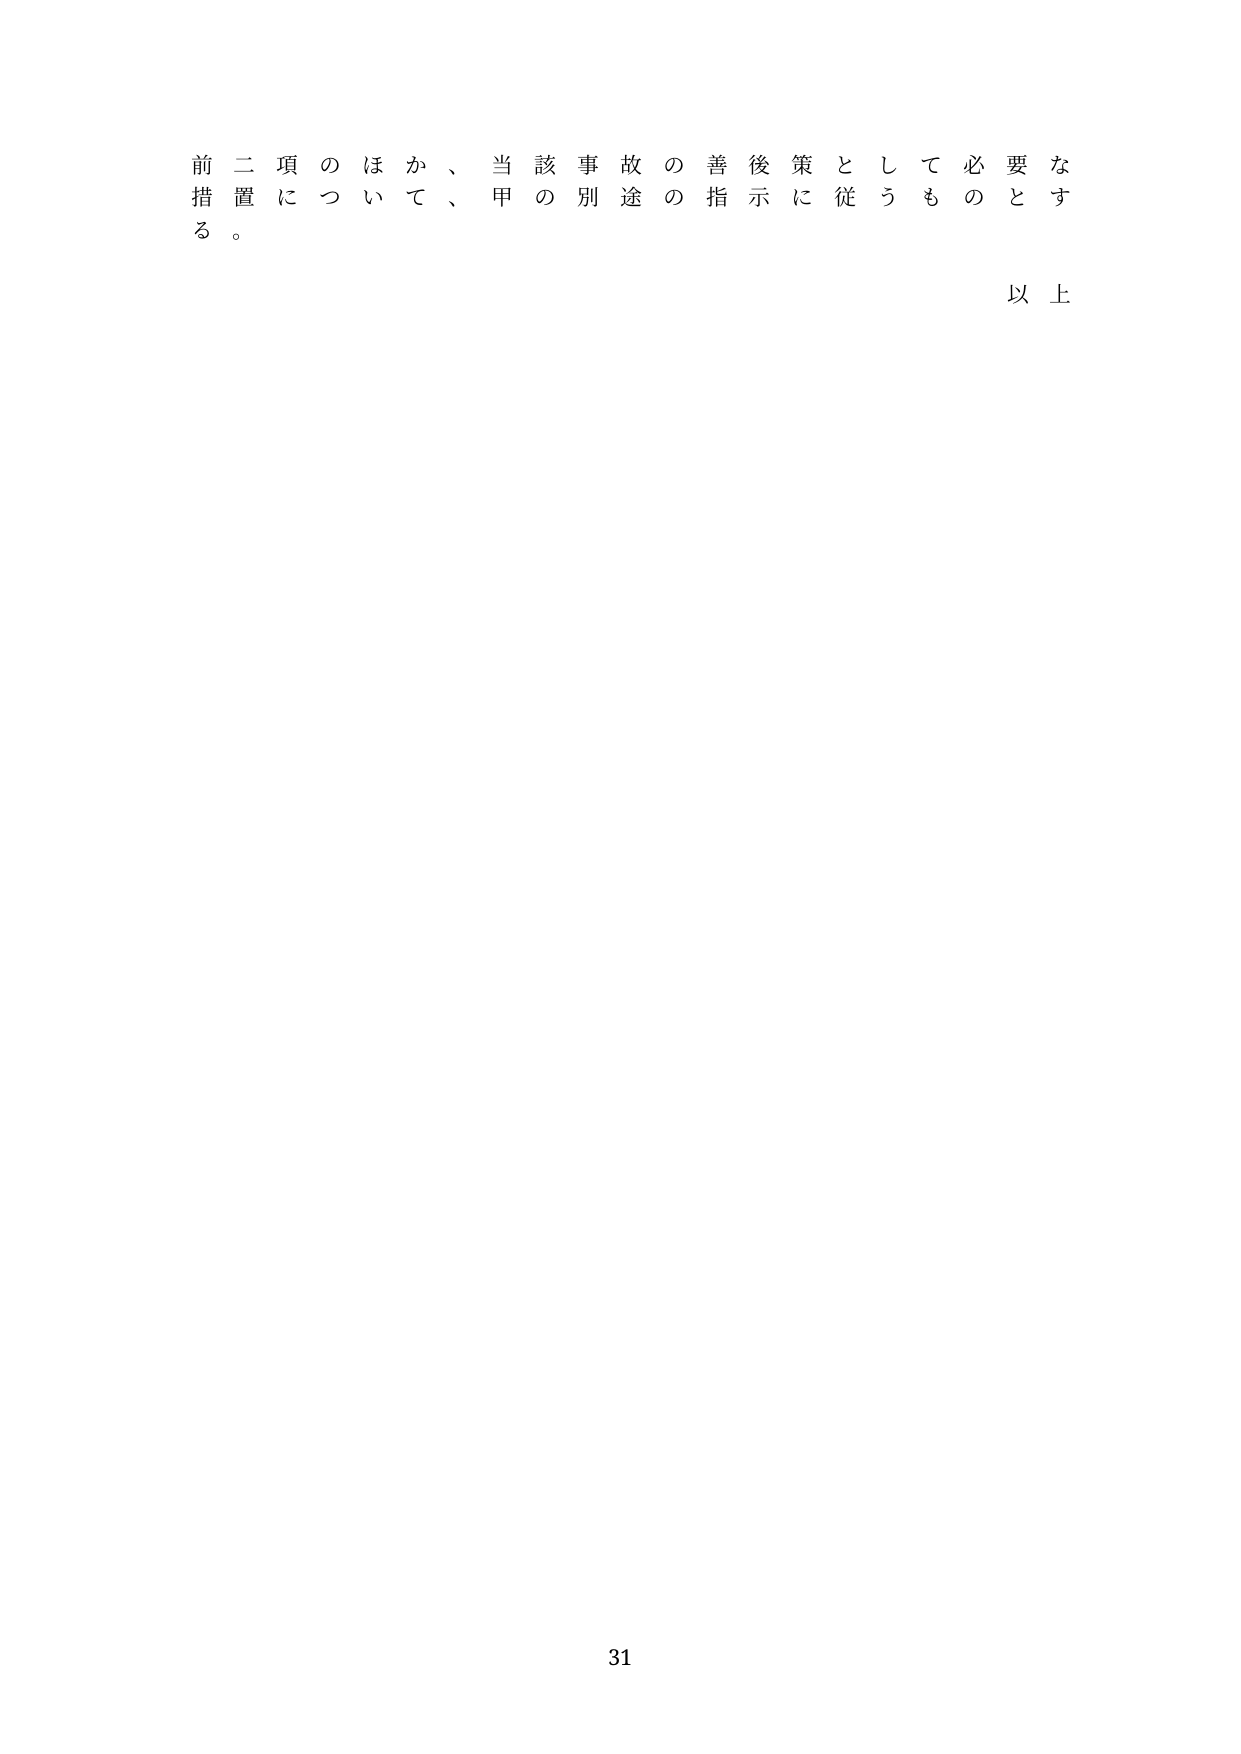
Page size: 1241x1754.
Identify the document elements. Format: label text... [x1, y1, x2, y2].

text 以上 [149, 277, 1091, 310]
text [149, 148, 1091, 245]
